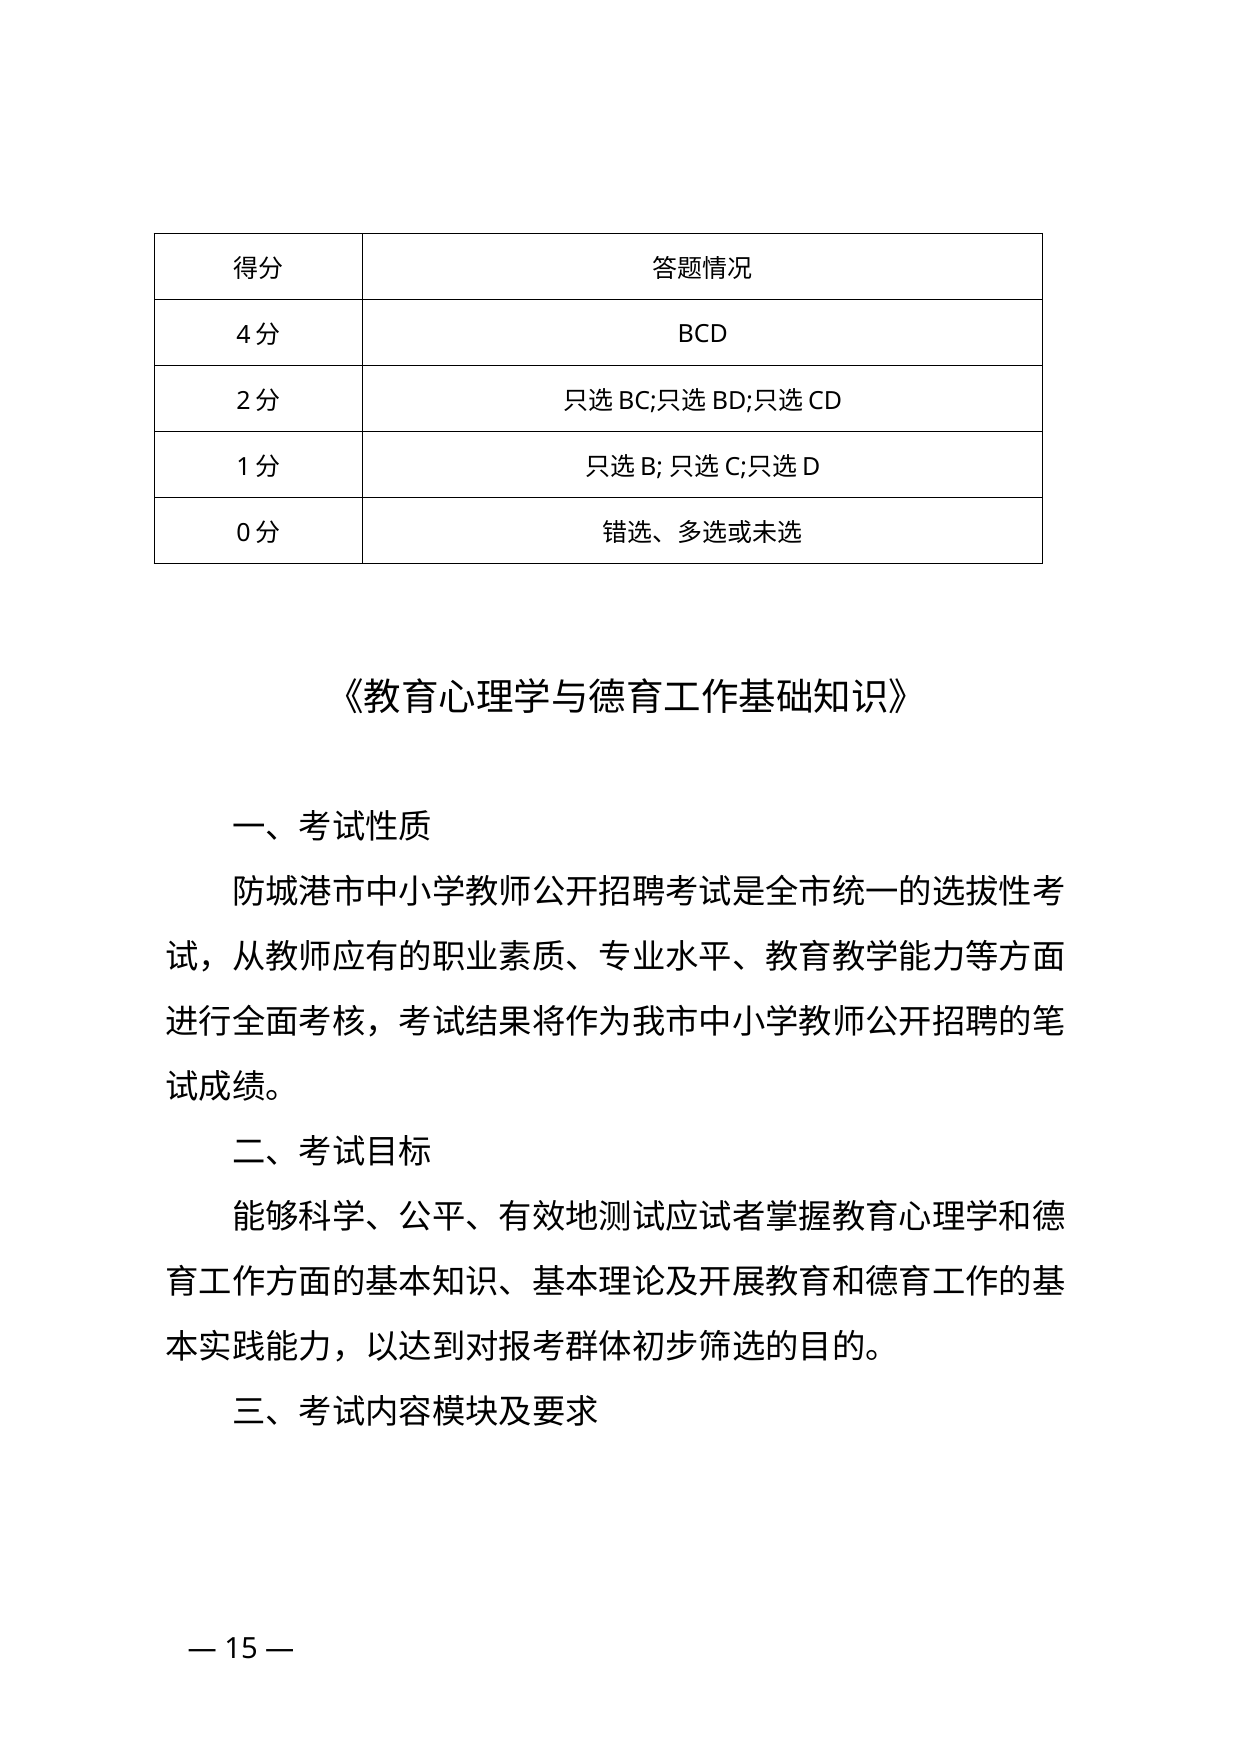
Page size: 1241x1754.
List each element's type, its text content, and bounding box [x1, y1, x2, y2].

text 《教育心理学与德育工作基础知识》 [165, 662, 1087, 727]
text 能够科学、公平、有效地测试应试者掌握教育心理学和德育工作方面的基本知识、基本理论及开展教育和德育工作的基本实践能力，以达到对报考群体初步筛选的目的。 [165, 1182, 1087, 1377]
text 二、考试目标 [165, 1117, 1087, 1182]
text 一、考试性质 [165, 792, 1087, 857]
table_cell 只选B; 只选C;只选D [363, 432, 1042, 497]
text 三、考试内容模块及要求 [165, 1377, 1087, 1442]
table_cell BCD [363, 300, 1042, 365]
table_header 答题情况 [363, 234, 1042, 299]
text 防城港市中小学教师公开招聘考试是全市统一的选拔性考试，从教师应有的职业素质、专业水平、教育教学能力等方面进行全面考核，考试结果将作为我市中小学教师公开招聘的笔试成绩。 [165, 857, 1087, 1117]
table_cell 只选BC;只选BD;只选CD [363, 366, 1042, 431]
table_cell 0分 [155, 498, 362, 563]
table_header 得分 [155, 234, 362, 299]
table_cell 错选、多选或未选 [363, 498, 1042, 563]
table_cell 1分 [155, 432, 362, 497]
table_cell 2分 [155, 366, 362, 431]
table_cell 4分 [155, 300, 362, 365]
